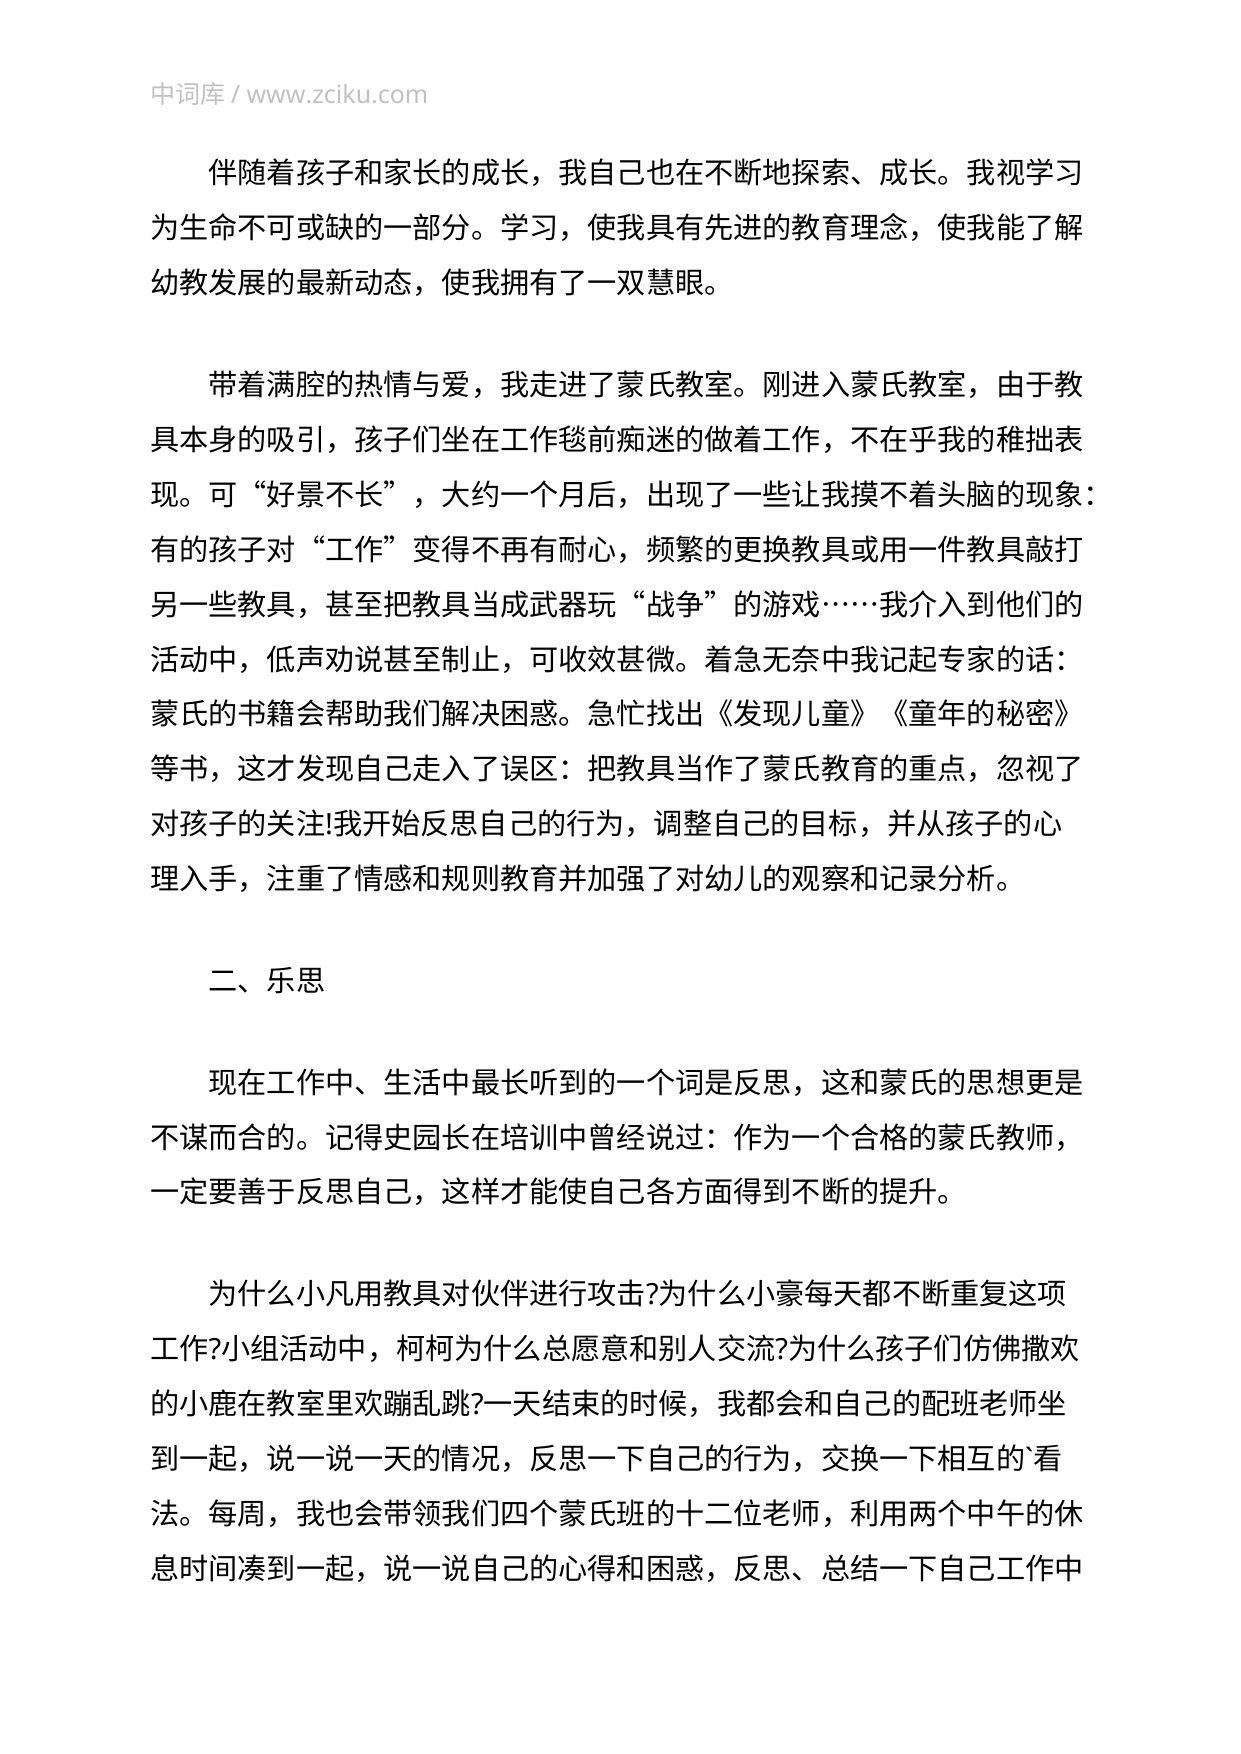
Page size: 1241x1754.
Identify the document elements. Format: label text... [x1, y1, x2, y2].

text 带着满腔的热情与爱，我走进了蒙氏教室。刚进入蒙氏教室，由于教具本身的吸引，孩子们坐在工作毯前痴迷的做着工作，不在乎我的稚拙表现。可“好景不长”，大约一个月后，出现了一些让我摸不着头脑的现象：有的孩子对“工作”变得不再有耐心，频繁的更换教具或用一件教具敲打另一些教具，甚至把教具当成武器玩“战争”的游戏……我介入到他们的活动中，低声劝说甚至制止，可收效甚微。着急无奈中我记起专家的话：蒙氏的书籍会帮助我们解决困惑。急忙找出《发现儿童》《童年的秘密》等书，这才发现自己走入了误区：把教具当作了蒙氏教育的重点，忽视了对孩子的关注!我开始反思自己的行为，调整自己的目标，并从孩子的心理入手，注重了情感和规则教育并加强了对幼儿的观察和记录分析。 [150, 362, 1090, 898]
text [150, 1271, 1090, 1588]
text 伴随着孩子和家长的成长，我自己也在不断地探索、成长。我视学习为生命不可或缺的一部分。学习，使我具有先进的教育理念，使我能了解幼教发展的最新动态，使我拥有了一双慧眼。 [150, 150, 1090, 302]
text 现在工作中、生活中最长听到的一个词是反思，这和蒙氏的思想更是不谋而合的。记得史园长在培训中曾经说过：作为一个合格的蒙氏教师，一定要善于反思自己，这样才能使自己各方面得到不断的提升。 [150, 1059, 1090, 1211]
text 二、乐思 [150, 957, 1090, 1000]
